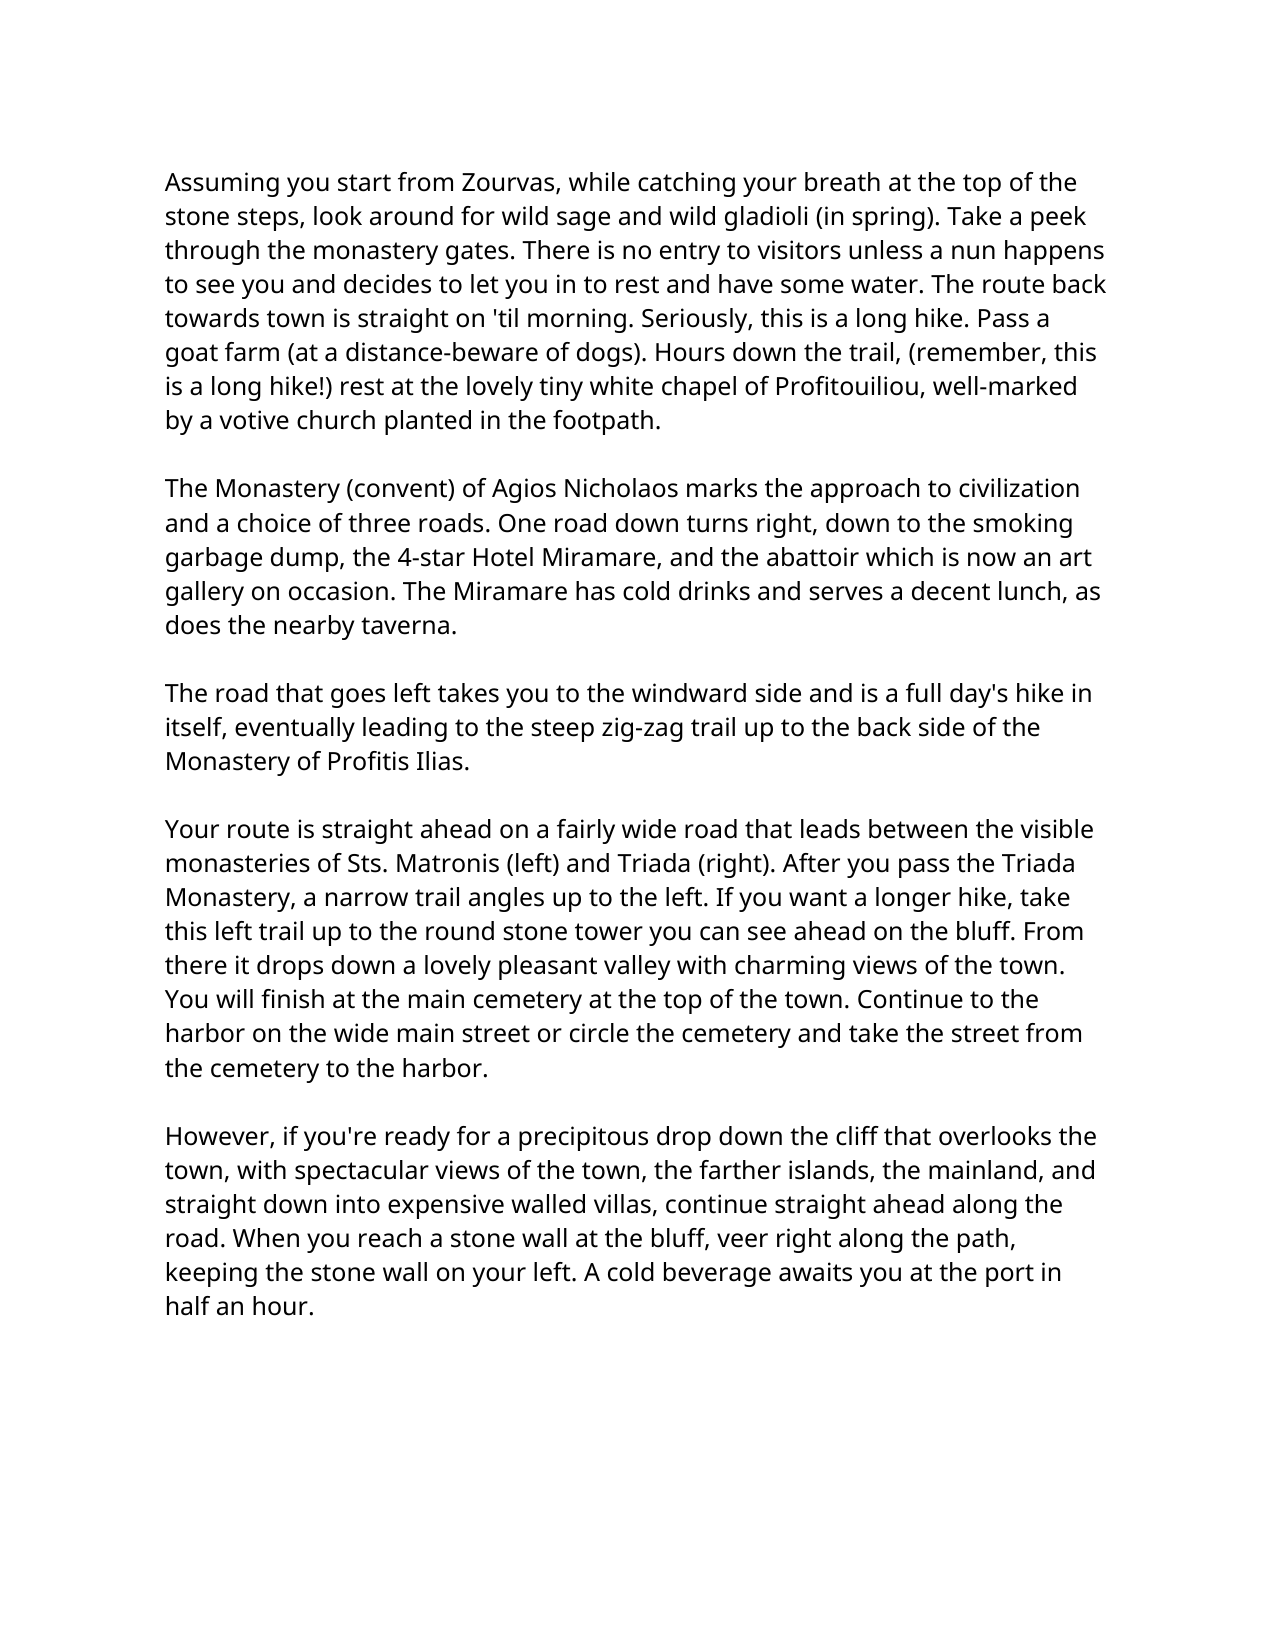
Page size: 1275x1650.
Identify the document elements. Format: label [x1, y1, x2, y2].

table_cell [150, 150, 1125, 1337]
